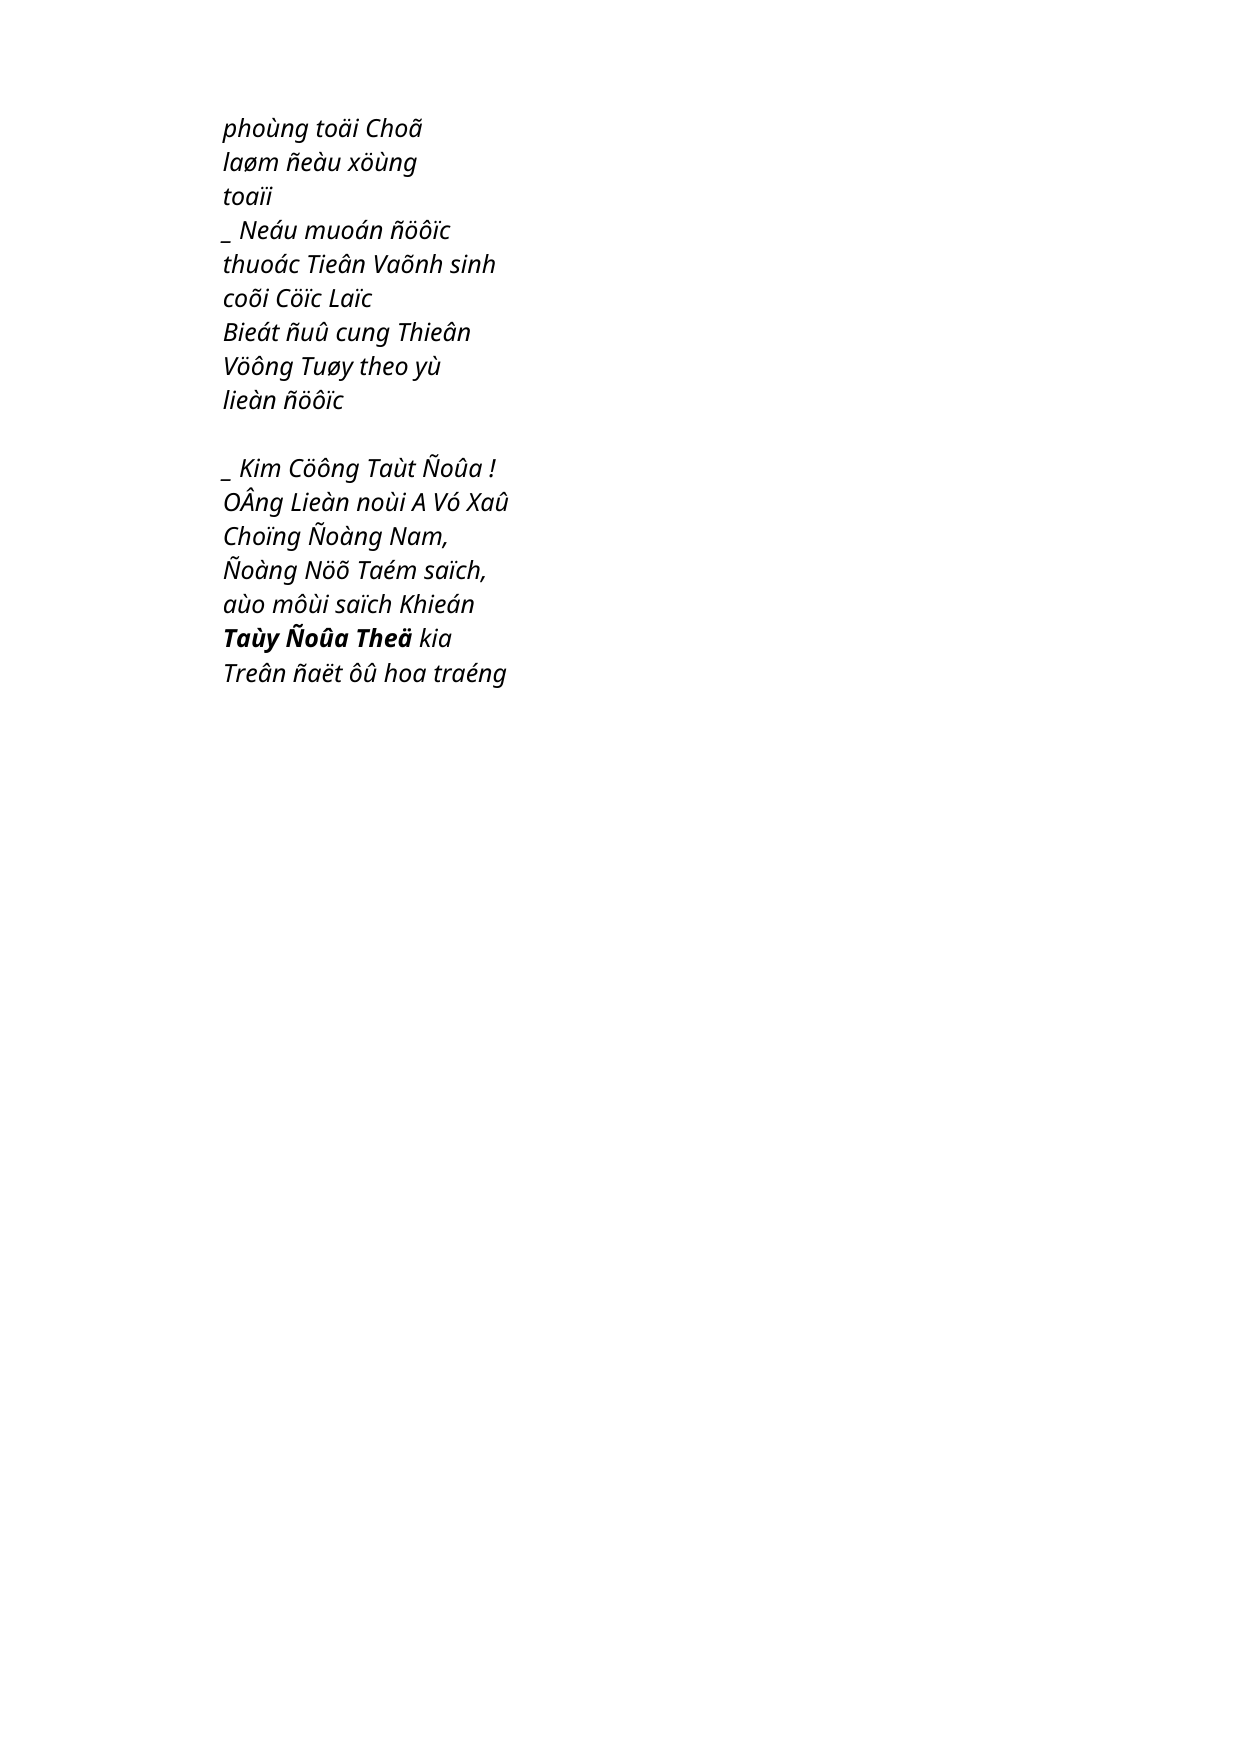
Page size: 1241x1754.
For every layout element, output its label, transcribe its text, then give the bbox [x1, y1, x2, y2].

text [223, 110, 458, 213]
text _ Neáu muoán ñöôïc thuoác Tieân Vaõnh sinh coõi Cöïc Laïc [223, 213, 534, 315]
text Bieát ñuû cung Thieân Vöông Tuøy theo yù lieàn ñöôïc [223, 315, 496, 417]
text Choïng Ñoàng Nam, Ñoàng Nöõ Taém saïch, aùo môùi saïch Khieán Taùy Ñoûa Theä kia Treân ñaët ôû hoa traéng [223, 519, 513, 689]
text _ Kim Cöông Taùt Ñoûa ! OÂng Lieàn noùi A Vó Xaû [223, 451, 534, 519]
